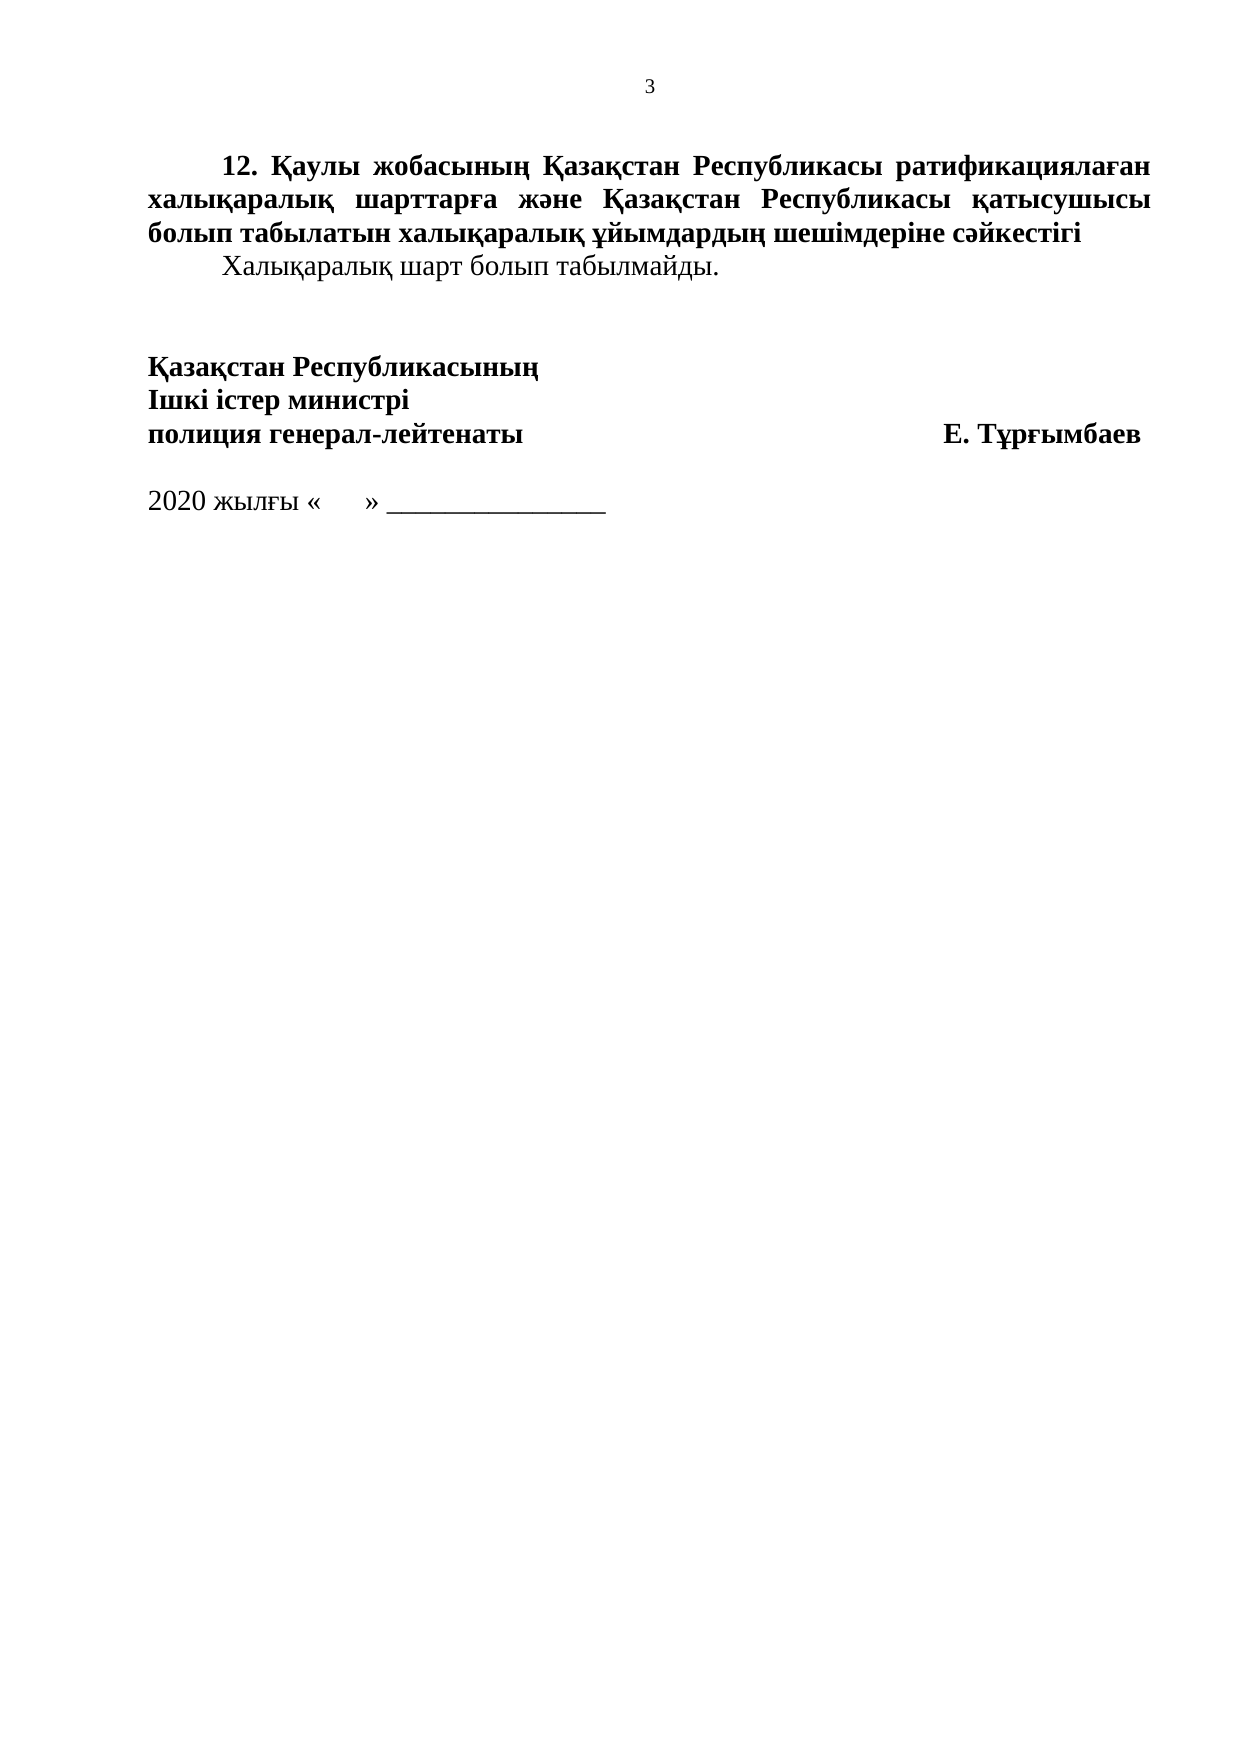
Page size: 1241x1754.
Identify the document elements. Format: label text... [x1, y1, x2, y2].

table_header Е. Тұрғымбаев [606, 349, 1152, 449]
table_header Қазақстан Республикасының Ішкі істер министрі полиция генерал-лейтенаты [136, 349, 606, 449]
text 2020 жылғы « » _______________ [148, 483, 1152, 517]
text Халықаралық шарт болып табылмайды. [148, 248, 1152, 282]
text 12. Қаулы жобасының Қазақстан Республикасы ратификациялаған халықаралық шарттарға және Қазақстан Республикасы қатысушысы болып табылатын халықаралық ұйымдардың шешімдеріне сәйкестігі [148, 148, 1152, 248]
